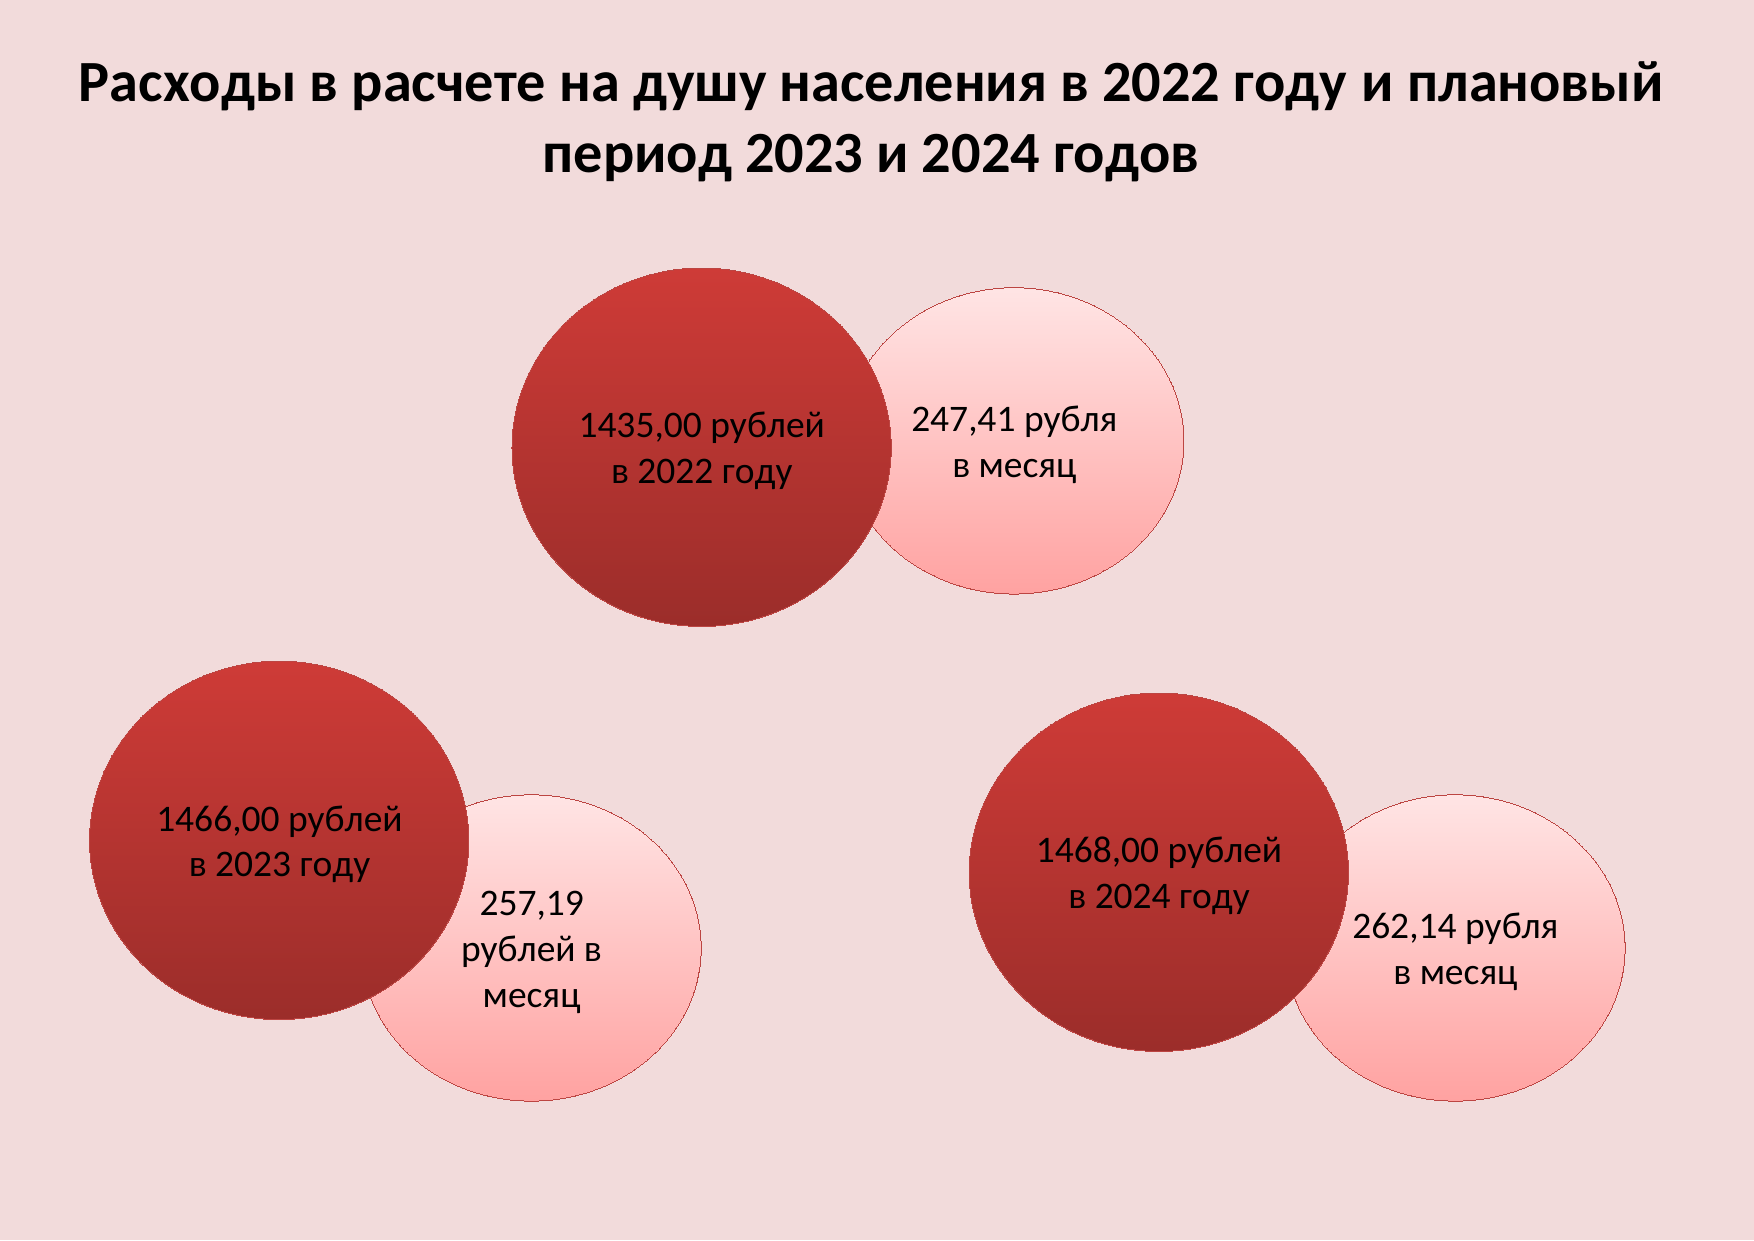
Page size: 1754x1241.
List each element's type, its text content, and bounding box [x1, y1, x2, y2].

text Расходы в расчете на душу населения в 2022 году и плановый период 2023 и 2024 годов [74, 44, 1668, 187]
